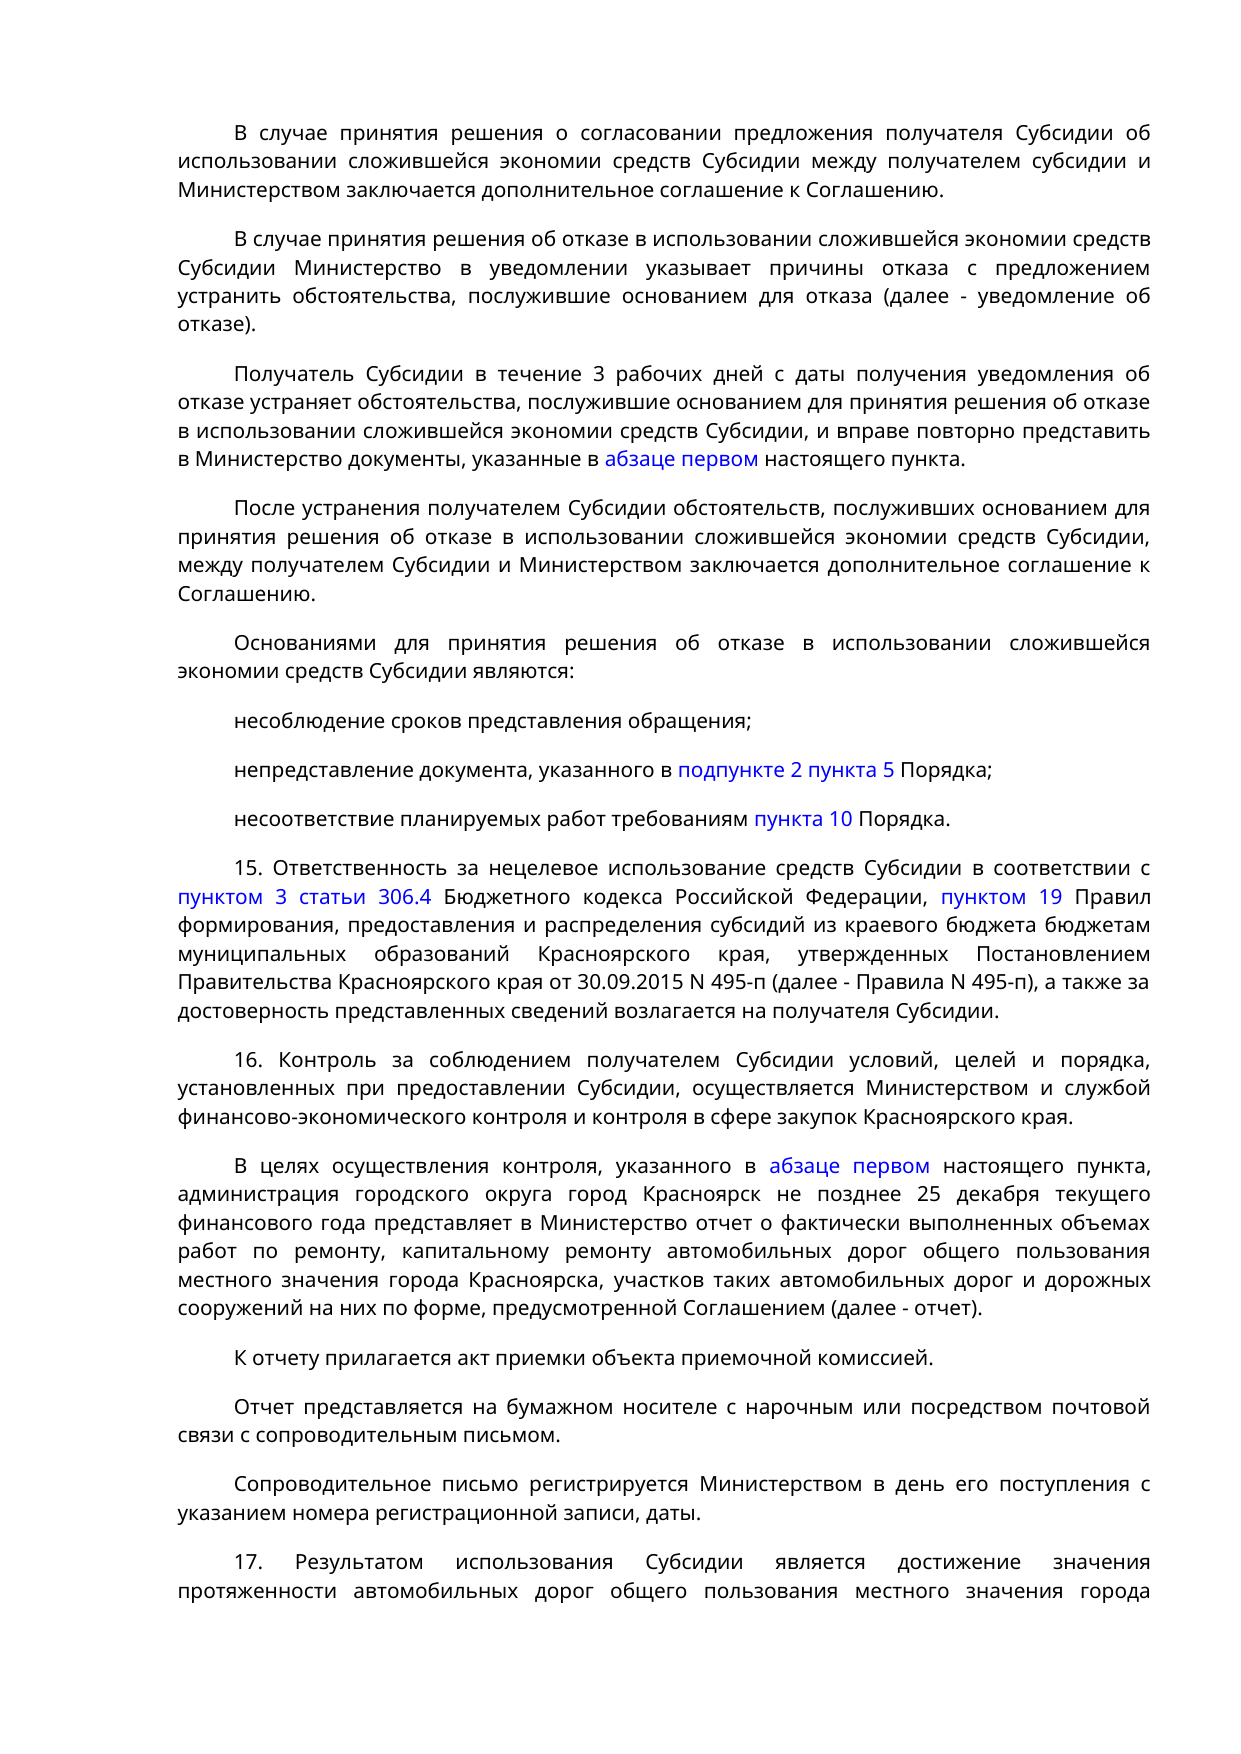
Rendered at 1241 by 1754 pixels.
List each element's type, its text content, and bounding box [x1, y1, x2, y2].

text несоответствие планируемых работ требованиям пункта 10 Порядка. [177, 804, 1152, 833]
text В случае принятия решения о согласовании предложения получателя Субсидии об использовании сложившейся экономии средств Субсидии между получателем субсидии и Министерством заключается дополнительное соглашение к Соглашению. [177, 118, 1152, 203]
text После устранения получателем Субсидии обстоятельств, послуживших основанием для принятия решения об отказе в использовании сложившейся экономии средств Субсидии, между получателем Субсидии и Министерством заключается дополнительное соглашение к Соглашению. [177, 493, 1152, 607]
text В случае принятия решения об отказе в использовании сложившейся экономии средств Субсидии Министерство в уведомлении указывает причины отказа с предложением устранить обстоятельства, послужившие основанием для отказа (далее - уведомление об отказе). [177, 224, 1152, 338]
text Отчет представляется на бумажном носителе с нарочным или посредством почтовой связи с сопроводительным письмом. [177, 1392, 1152, 1449]
text Сопроводительное письмо регистрируется Министерством в день его поступления с указанием номера регистрационной записи, даты. [177, 1469, 1152, 1526]
text Получатель Субсидии в течение 3 рабочих дней с даты получения уведомления об отказе устраняет обстоятельства, послужившие основанием для принятия решения об отказе в использовании сложившейся экономии средств Субсидии, и вправе повторно представить в Министерство документы, указанные в абзаце первом настоящего пункта. [177, 359, 1152, 473]
text Основаниями для принятия решения об отказе в использовании сложившейся экономии средств Субсидии являются: [177, 628, 1152, 685]
text К отчету прилагается акт приемки объекта приемочной комиссией. [177, 1343, 1152, 1371]
text В целях осуществления контроля, указанного в абзаце первом настоящего пункта, администрация городского округа город Красноярск не позднее 25 декабря текущего финансового года представляет в Министерство отчет о фактически выполненных объемах работ по ремонту, капитальному ремонту автомобильных дорог общего пользования местного значения города Красноярска, участков таких автомобильных дорог и дорожных сооружений на них по форме, предусмотренной Соглашением (далее - отчет). [177, 1151, 1152, 1322]
text 15. Ответственность за нецелевое использование средств Субсидии в соответствии с пунктом 3 статьи 306.4 Бюджетного кодекса Российской Федерации, пунктом 19 Правил формирования, предоставления и распределения субсидий из краевого бюджета бюджетам муниципальных образований Красноярского края, утвержденных Постановлением Правительства Красноярского края от 30.09.2015 N 495-п (далее - Правила N 495-п), а также за достоверность представленных сведений возлагается на получателя Субсидии. [177, 853, 1152, 1024]
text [177, 1547, 1152, 1604]
text 16. Контроль за соблюдением получателем Субсидии условий, целей и порядка, установленных при предоставлении Субсидии, осуществляется Министерством и службой финансово-экономического контроля и контроля в сфере закупок Красноярского края. [177, 1045, 1152, 1130]
text несоблюдение сроков представления обращения; [177, 706, 1152, 734]
text непредставление документа, указанного в подпункте 2 пункта 5 Порядка; [177, 755, 1152, 783]
